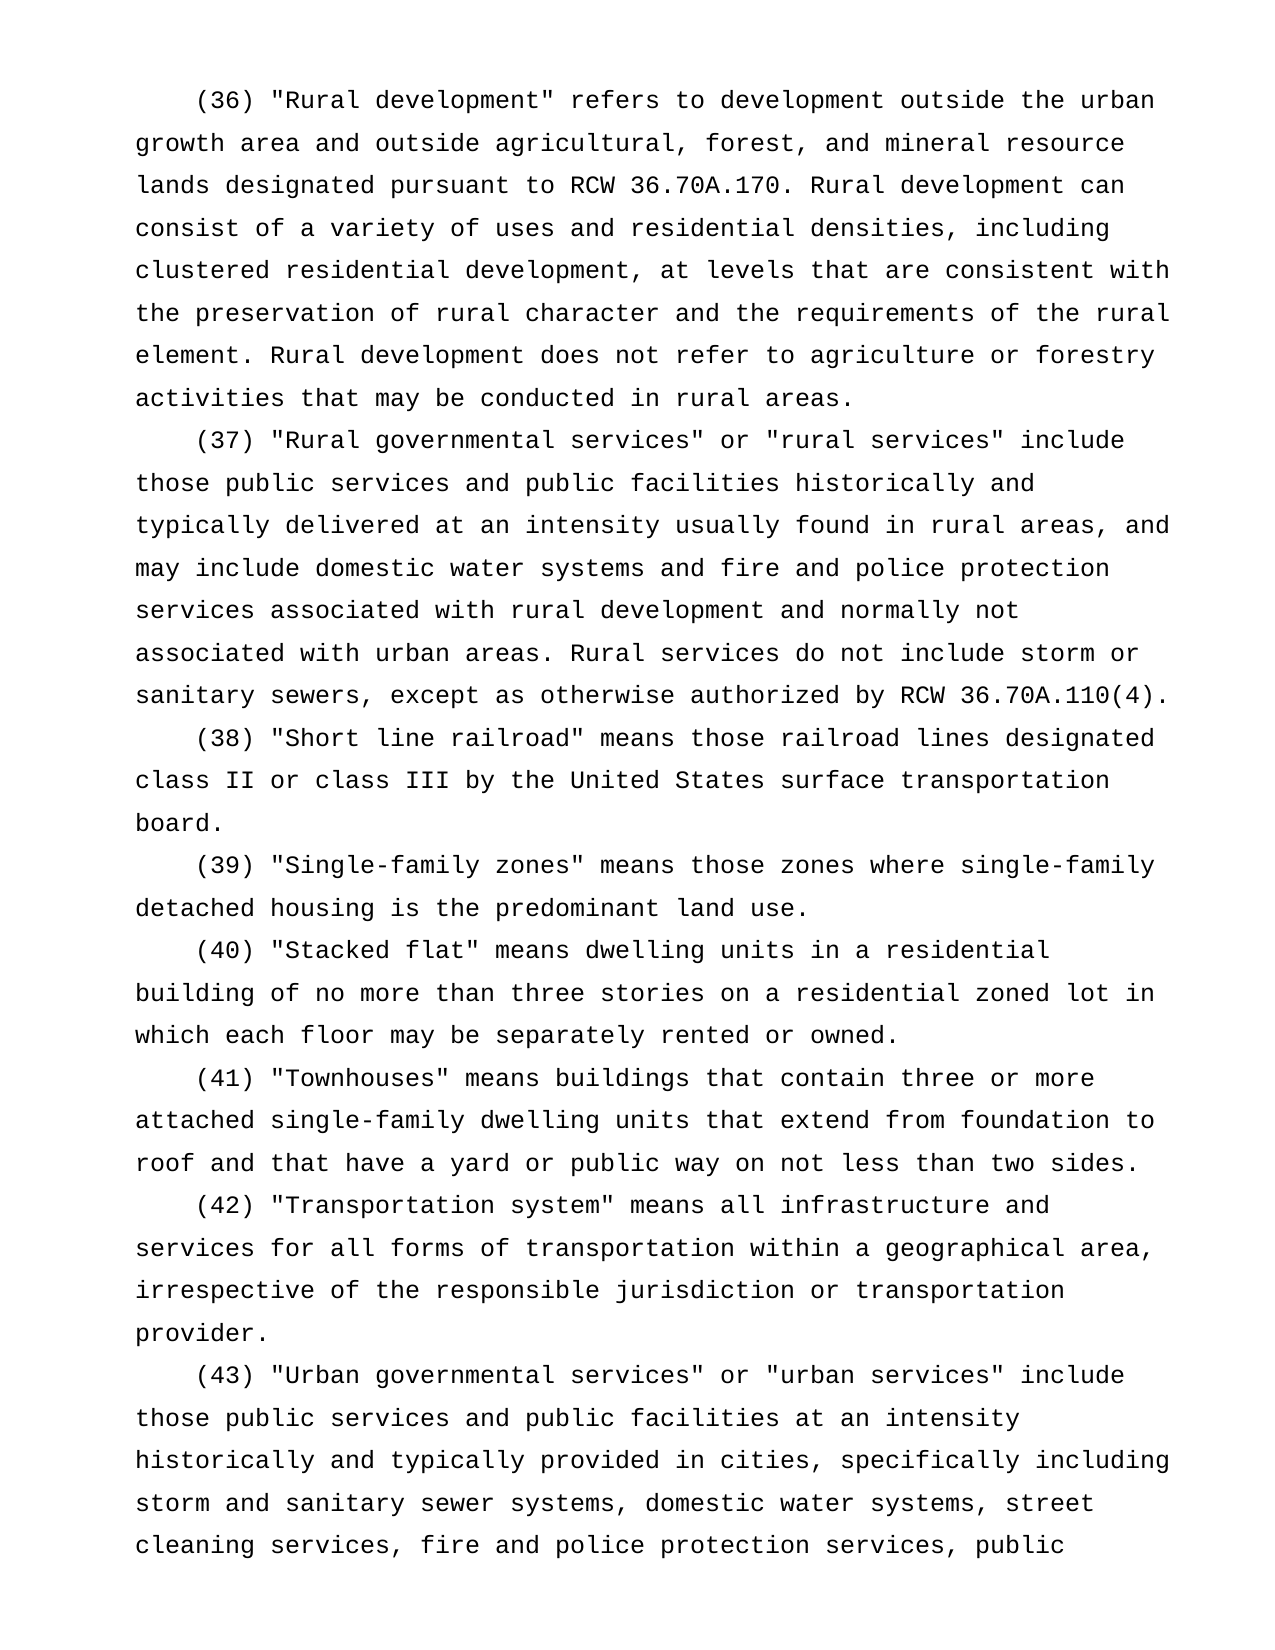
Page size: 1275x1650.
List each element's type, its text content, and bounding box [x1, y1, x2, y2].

text (40) "Stacked flat" means dwelling units in a residential building of no more than three stories on a residential zoned lot in which each floor may be separately rented or owned. [135, 925, 1170, 1052]
text (42) "Transportation system" means all infrastructure and services for all forms of transportation within a geographical area, irrespective of the responsible jurisdiction or transportation provider. [135, 1180, 1170, 1350]
text (36) "Rural development" refers to development outside the urban growth area and outside agricultural, forest, and mineral resource lands designated pursuant to RCW 36.70A.170. Rural development can consist of a variety of uses and residential densities, including clustered residential development, at levels that are consistent with the preservation of rural character and the requirements of the rural element. Rural development does not refer to agriculture or forestry activities that may be conducted in rural areas. [135, 75, 1170, 415]
text (38) "Short line railroad" means those railroad lines designated class II or class III by the United States surface transportation board. [135, 712, 1170, 840]
text (37) "Rural governmental services" or "rural services" include those public services and public facilities historically and typically delivered at an intensity usually found in rural areas, and may include domestic water systems and fire and police protection services associated with rural development and normally not associated with urban areas. Rural services do not include storm or sanitary sewers, except as otherwise authorized by RCW 36.70A.110(4). [135, 415, 1170, 712]
text (39) "Single-family zones" means those zones where single-family detached housing is the predominant land use. [135, 840, 1170, 925]
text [135, 1350, 1170, 1562]
text (41) "Townhouses" means buildings that contain three or more attached single-family dwelling units that extend from foundation to roof and that have a yard or public way on not less than two sides. [135, 1052, 1170, 1180]
